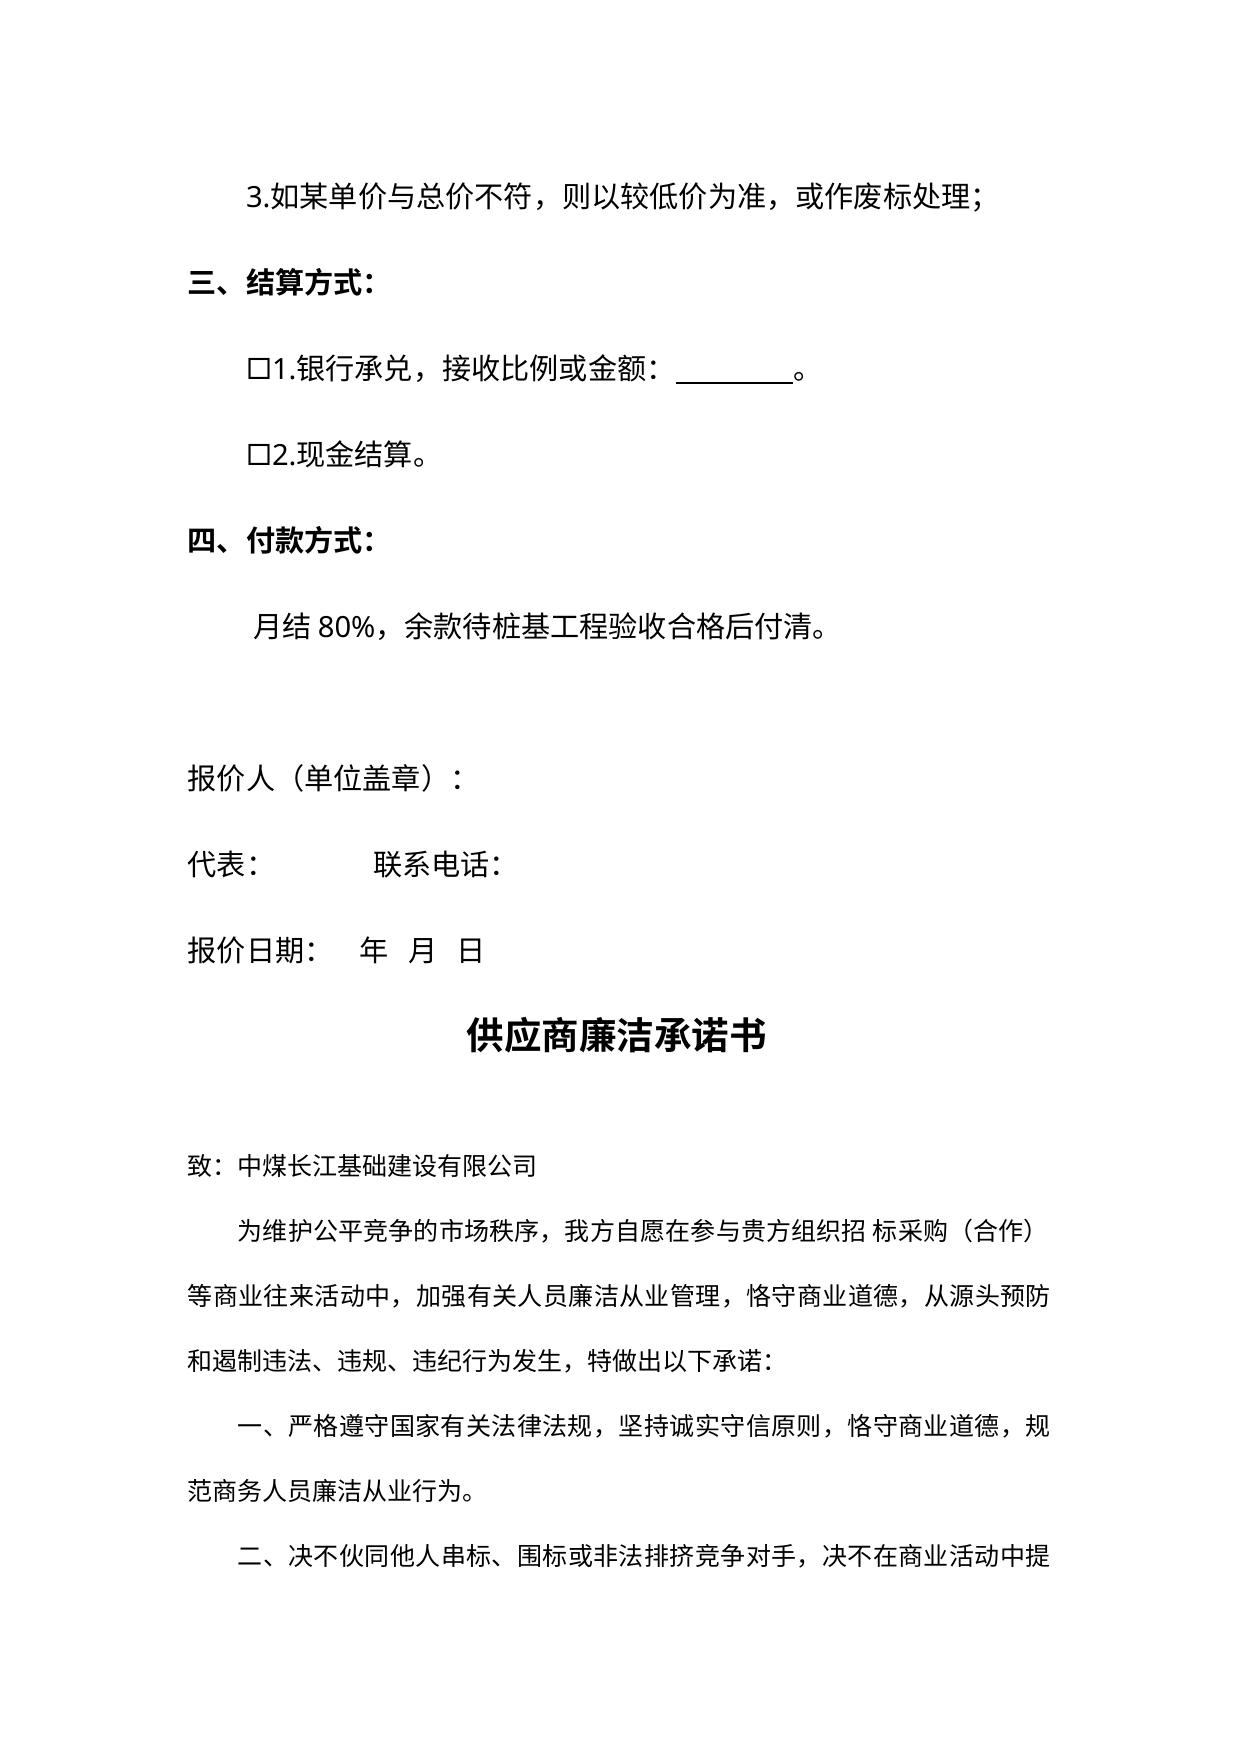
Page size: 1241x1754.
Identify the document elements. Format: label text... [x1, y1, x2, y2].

text 三、结算方式： [187, 248, 1053, 313]
text 报价日期： 年 月 日 [187, 916, 1053, 981]
text 3.如某单价与总价不符，则以较低价为准，或作废标处理； [187, 162, 1053, 227]
text 报价人（单位盖章）： [187, 744, 1053, 809]
text 2.现金结算。 [187, 420, 1053, 485]
text 致：中煤长江基础建设有限公司 [187, 1132, 1046, 1197]
text 1.银行承兑，接收比例或金额： 。 [187, 334, 1053, 399]
list 一、严格遵守国家有关法律法规，坚持诚实守信原则，恪守商业道德，规范商务人员廉洁从业行为。 [187, 1392, 1053, 1522]
text 月结80%，余款待桩基工程验收合格后付清。 [187, 593, 1053, 658]
text 四、付款方式： [187, 507, 1053, 572]
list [187, 1522, 1053, 1587]
text 供应商廉洁承诺书 [187, 1002, 1046, 1067]
list 为维护公平竞争的市场秩序，我方自愿在参与贵方组织招 标采购（合作）等商业往来活动中，加强有关人员廉洁从业管理，恪守商业道德，从源头预防和遏制违法、违规、违纪行为发生，特做出以下承诺： [187, 1197, 1053, 1392]
text 代表： 联系电话： [187, 830, 1053, 895]
